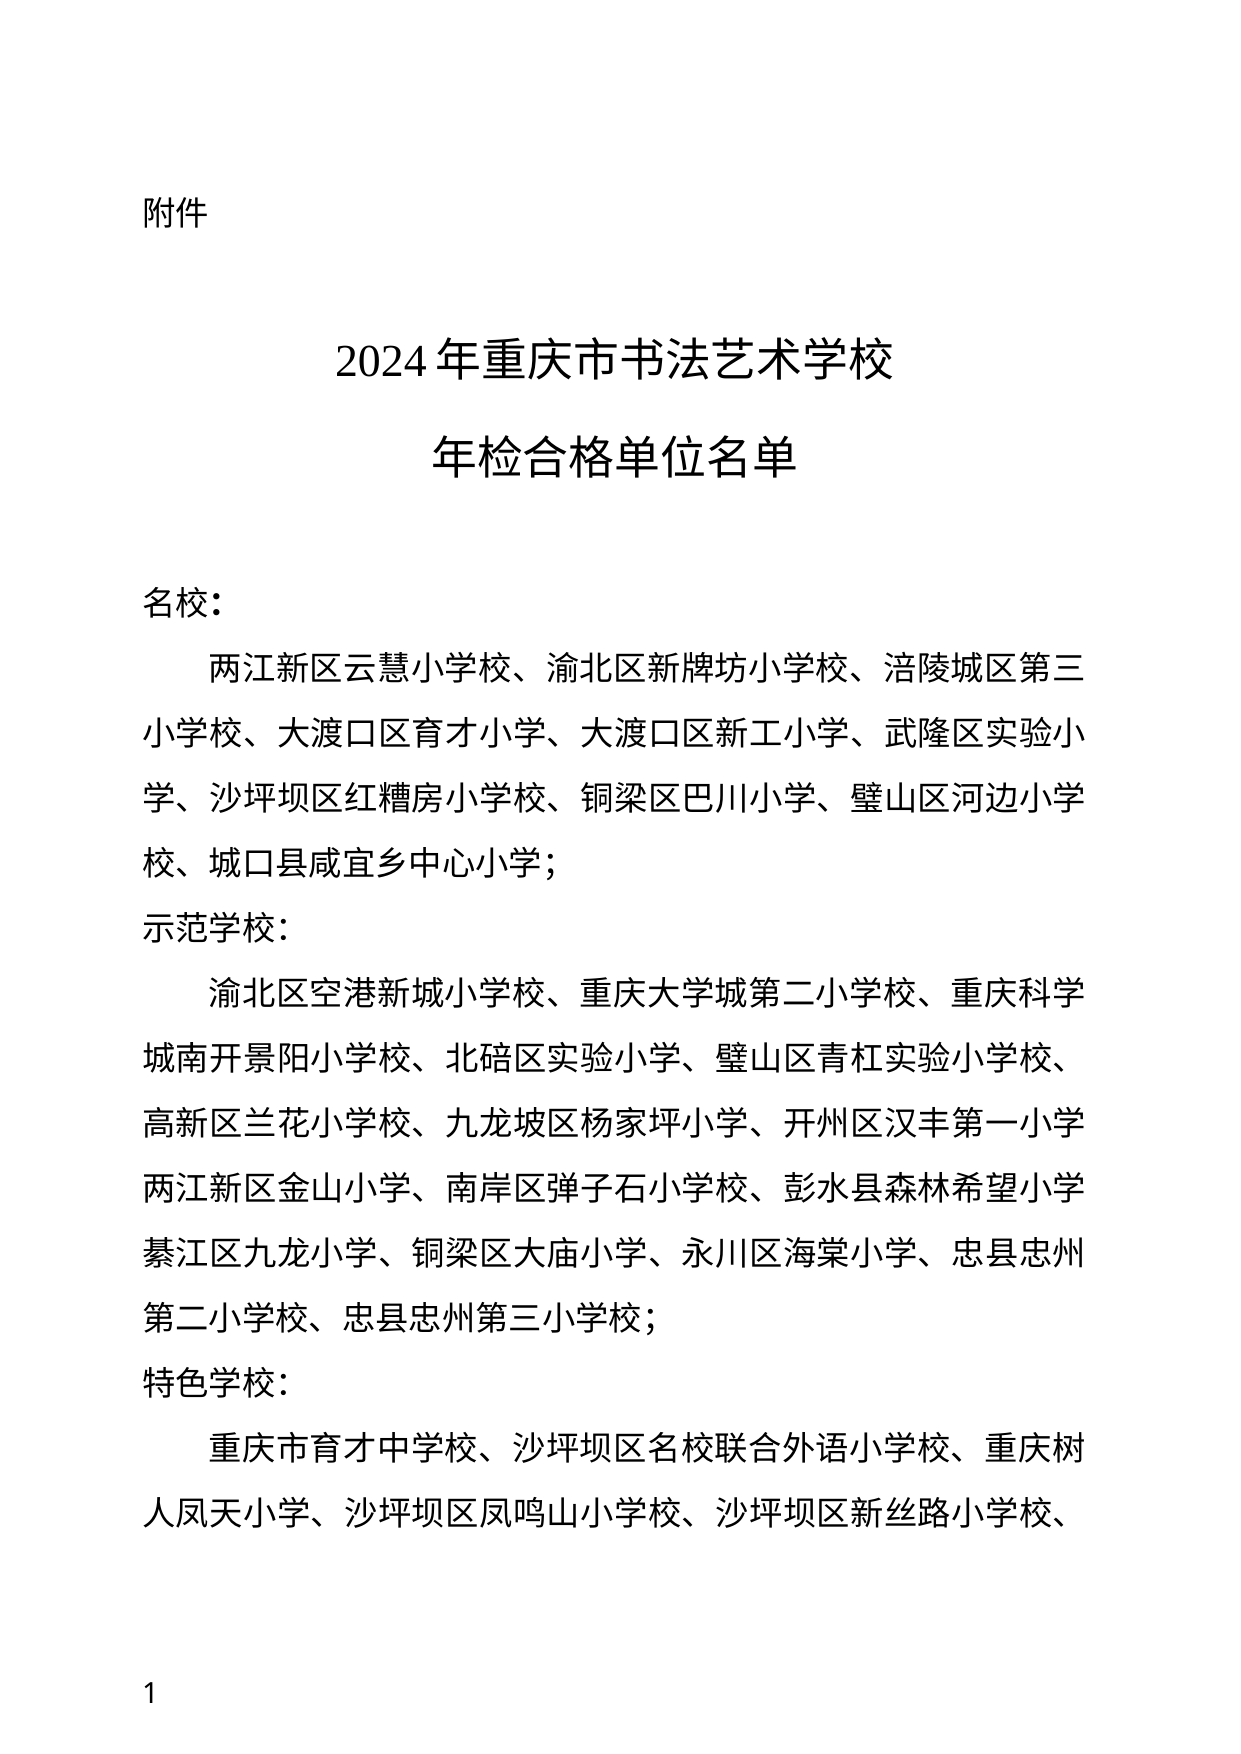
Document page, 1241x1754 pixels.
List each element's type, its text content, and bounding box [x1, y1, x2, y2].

text 名校： [142, 568, 1087, 633]
text 附件 [142, 178, 1087, 243]
text 示范学校： [142, 893, 1087, 958]
text 年检合格单位名单 [142, 406, 1087, 503]
text 2024年重庆市书法艺术学校 [142, 308, 1087, 406]
text 特色学校： [142, 1348, 1087, 1413]
text 渝北区空港新城小学校、重庆大学城第二小学校、重庆科学城南开景阳小学校、北碚区实验小学、璧山区青杠实验小学校、高新区兰花小学校、九龙坡区杨家坪小学、开州区汉丰第一小学、两江新区金山小学、南岸区弹子石小学校、彭水县森林希望小学、綦江区九龙小学、铜梁区大庙小学、永川区海棠小学、忠县忠州第二小学校、忠县忠州第三小学校； [142, 958, 1087, 1348]
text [142, 1413, 1087, 1543]
text 两江新区云慧小学校、渝北区新牌坊小学校、涪陵城区第三小学校、大渡口区育才小学、大渡口区新工小学、武隆区实验小学、沙坪坝区红糟房小学校、铜梁区巴川小学、璧山区河边小学校、城口县咸宜乡中心小学； [142, 633, 1087, 893]
